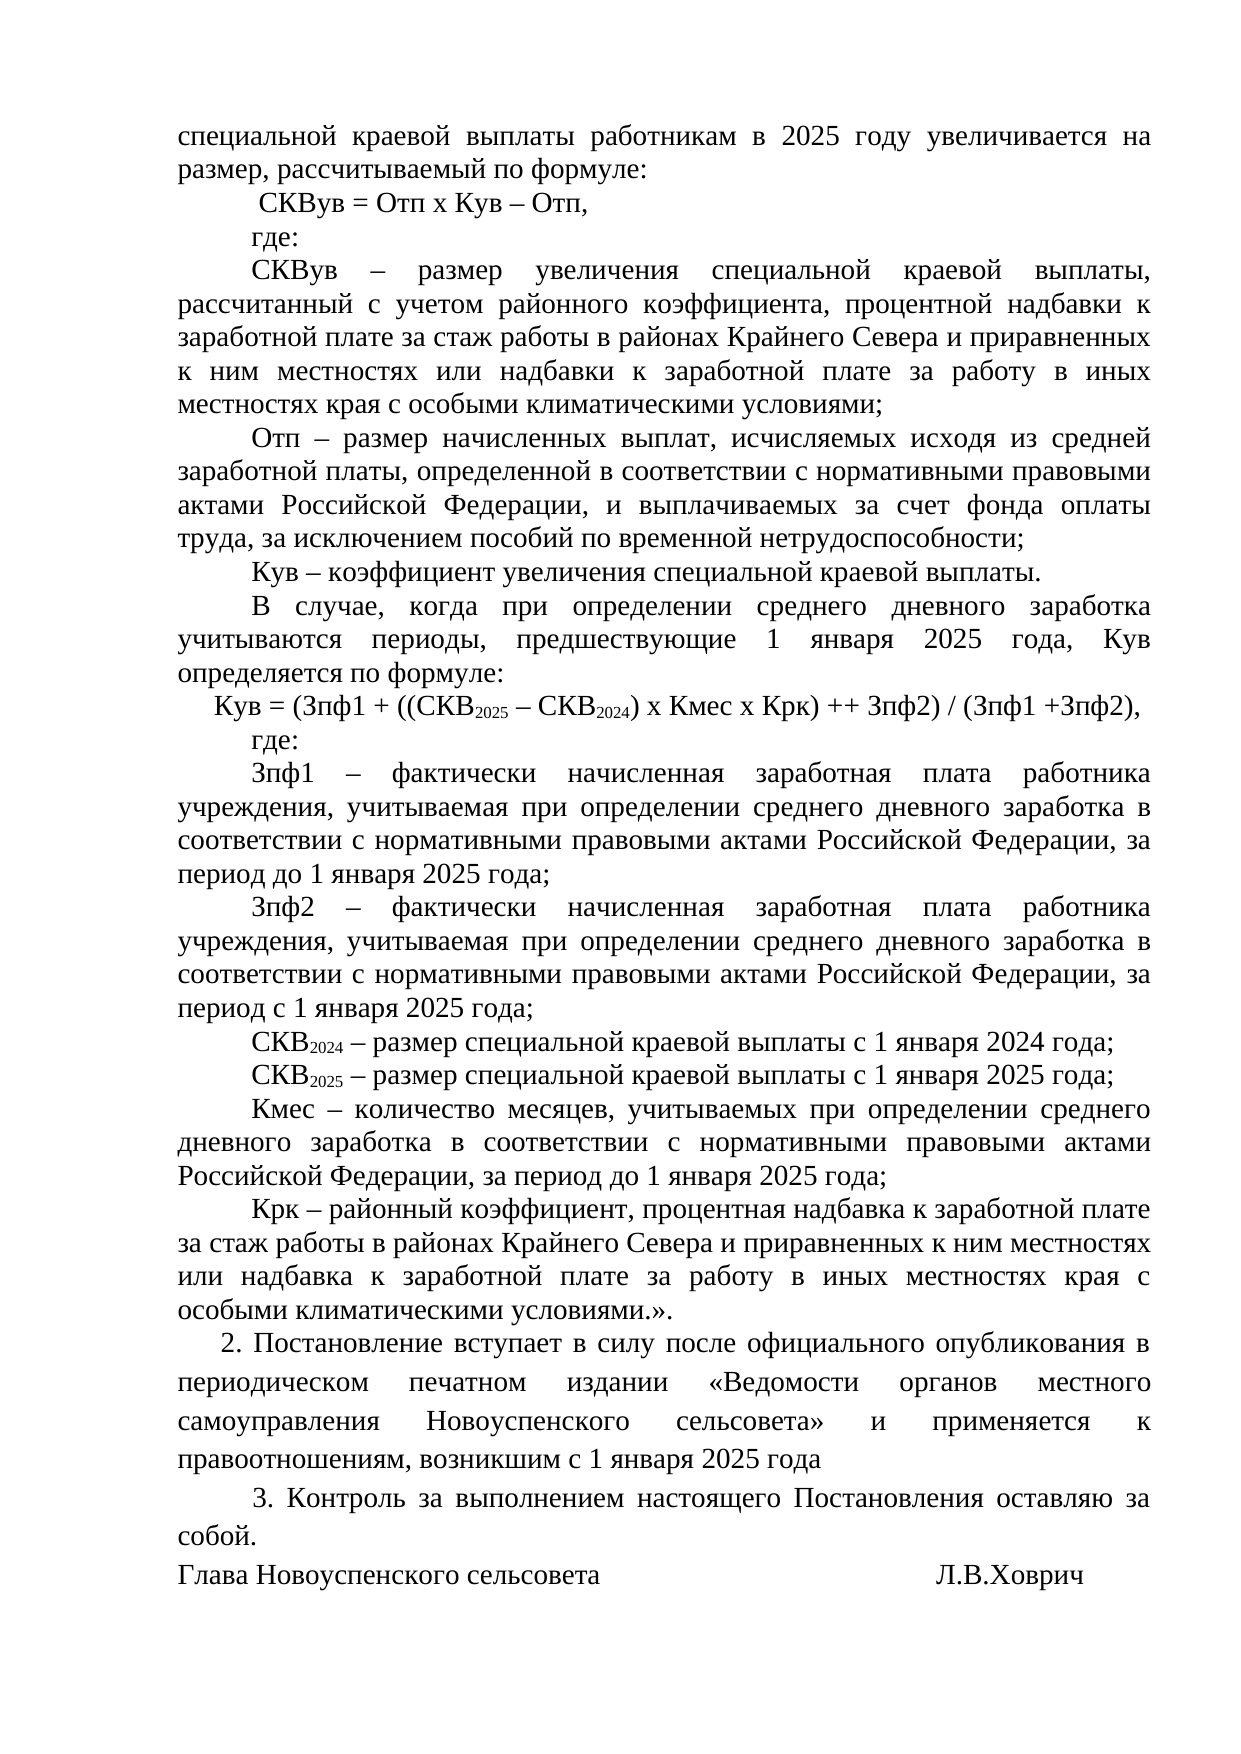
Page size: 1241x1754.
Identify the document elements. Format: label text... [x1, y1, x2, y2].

text Крк – районный коэффициент, процентная надбавка к заработной плате за стаж работы в районах Крайнего Севера и приравненных к ним местностях или надбавка к заработной плате за работу в иных местностях края с особыми климатическими условиями.». [177, 1191, 1152, 1326]
text СКВув = Отп x Кув – Отп, [177, 185, 1152, 219]
text Кув = (Зпф1 + ((СКВ2025 – СКВ2024) x Кмес x Крк) ++ Зпф2) / (Зпф1 +Зпф2), [177, 688, 1152, 722]
text СКВ2024 – размер специальной краевой выплаты с 1 января 2024 года; [177, 1024, 1152, 1057]
text Зпф2 – фактически начисленная заработная плата работника учреждения, учитываемая при определении среднего дневного заработка в соответствии с нормативными правовыми актами Российской Федерации, за период с 1 января 2025 года; [177, 889, 1152, 1024]
text СКВув – размер увеличения специальной краевой выплаты, рассчитанный с учетом районного коэффициента, процентной надбавки к заработной плате за стаж работы в районах Крайнего Севера и приравненных к ним местностях или надбавки к заработной плате за работу в иных местностях края с особыми климатическими условиями; [177, 252, 1152, 420]
text В случае, когда при определении среднего дневного заработка учитываются периоды, предшествующие 1 января 2025 года, Кув определяется по формуле: [177, 588, 1152, 688]
text где: [177, 219, 1152, 252]
text 3. Контроль за выполнением настоящего Постановления оставляю за собой. [177, 1480, 1152, 1552]
text Глава Новоуспенского сельсовета Л.В.Ховрич [177, 1557, 1152, 1590]
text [177, 118, 1152, 185]
text где: [177, 722, 1152, 755]
text Кув – коэффициент увеличения специальной краевой выплаты. [177, 554, 1152, 588]
text СКВ2025 – размер специальной краевой выплаты с 1 января 2025 года; [177, 1057, 1152, 1091]
text Кмес – количество месяцев, учитываемых при определении среднего дневного заработка в соответствии с нормативными правовыми актами Российской Федерации, за период до 1 января 2025 года; [177, 1091, 1152, 1191]
text Отп – размер начисленных выплат, исчисляемых исходя из средней заработной платы, определенной в соответствии с нормативными правовыми актами Российской Федерации, и выплачиваемых за счет фонда оплаты труда, за исключением пособий по временной нетрудоспособности; [177, 420, 1152, 554]
text Зпф1 – фактически начисленная заработная плата работника учреждения, учитываемая при определении среднего дневного заработка в соответствии с нормативными правовыми актами Российской Федерации, за период до 1 января 2025 года; [177, 755, 1152, 889]
text 2. Постановление вступает в силу после официального опубликования в периодическом печатном издании «Ведомости органов местного самоуправления Новоуспенского сельсовета» и применяется к правоотношениям, возникшим с 1 января 2025 года [177, 1326, 1152, 1475]
